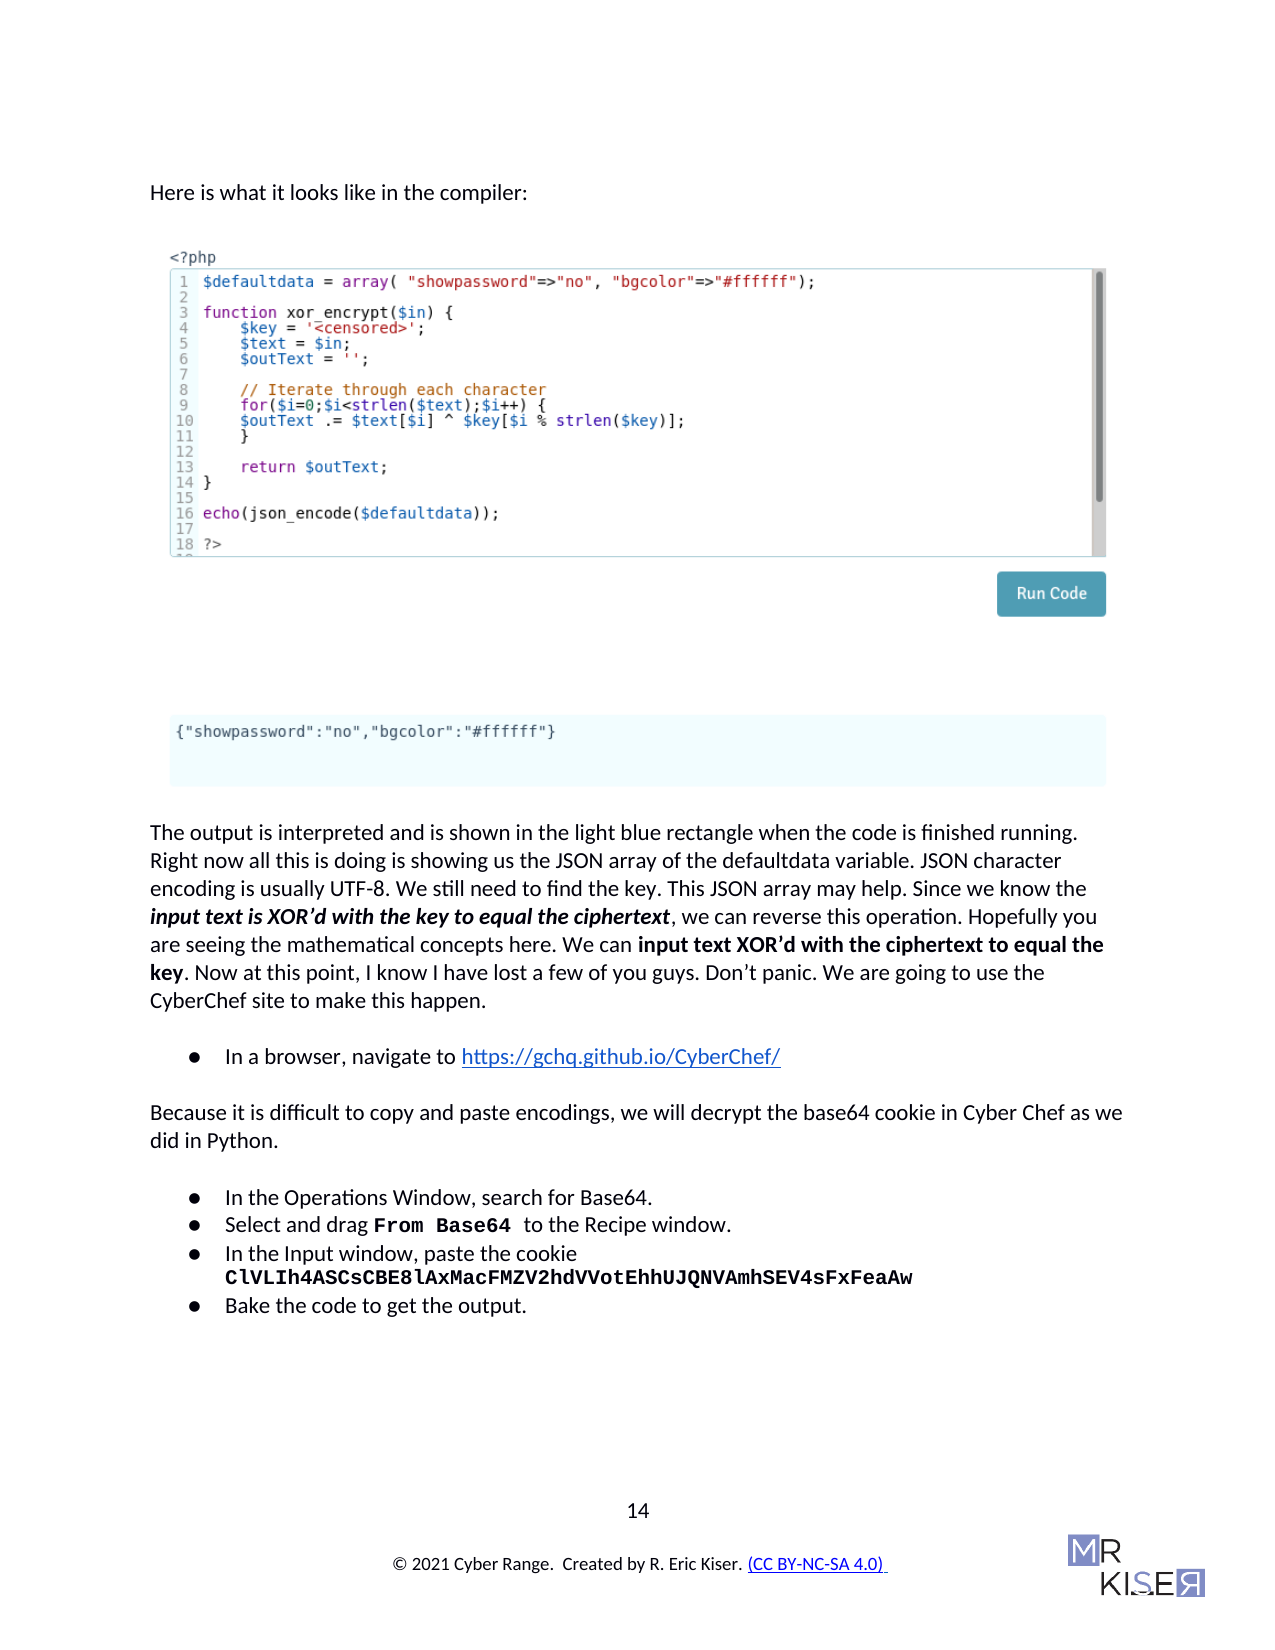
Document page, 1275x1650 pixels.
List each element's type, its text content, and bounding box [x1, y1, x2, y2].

list In the Operations Window, search for Base64. [187, 1183, 1125, 1211]
list In a browser, navigate to https://gchq.github.io/CyberChef/ [187, 1042, 1125, 1071]
text Here is what it looks like in the compiler: [150, 178, 1125, 206]
text Because it is difficult to copy and paste encodings, we will decrypt the base64 cookie in Cyber Chef as we did in Python. [150, 1098, 1125, 1154]
list Bake the code to get the output. [187, 1291, 1125, 1319]
list Select and drag From Base64 to the Recipe window. [187, 1211, 1125, 1239]
picture [1065, 1533, 1208, 1600]
picture [150, 234, 1125, 791]
text The output is interpreted and is shown in the light blue rectangle when the code is finished running. Right now all this is doing is showing us the JSON array of the defaultdata variable. JSON character encoding is usually UTF-8. We still need to find the key. This JSON array may help. Since we know the input text is XOR’d with the key to equal the ciphertext, we can reverse this operation. Hopefully you are seeing the mathematical concepts here. We can input text XOR’d with the ciphertext to equal the key. Now at this point, I know I have lost a few of you guys. Don’t panic. We are going to use the CyberChef site to make this happen. [150, 818, 1125, 1014]
list In the Input window, paste the cookie ClVLIh4ASCsCBE8lAxMacFMZV2hdVVotEhhUJQNVAmhSEV4sFxFeaAw [187, 1239, 1125, 1291]
